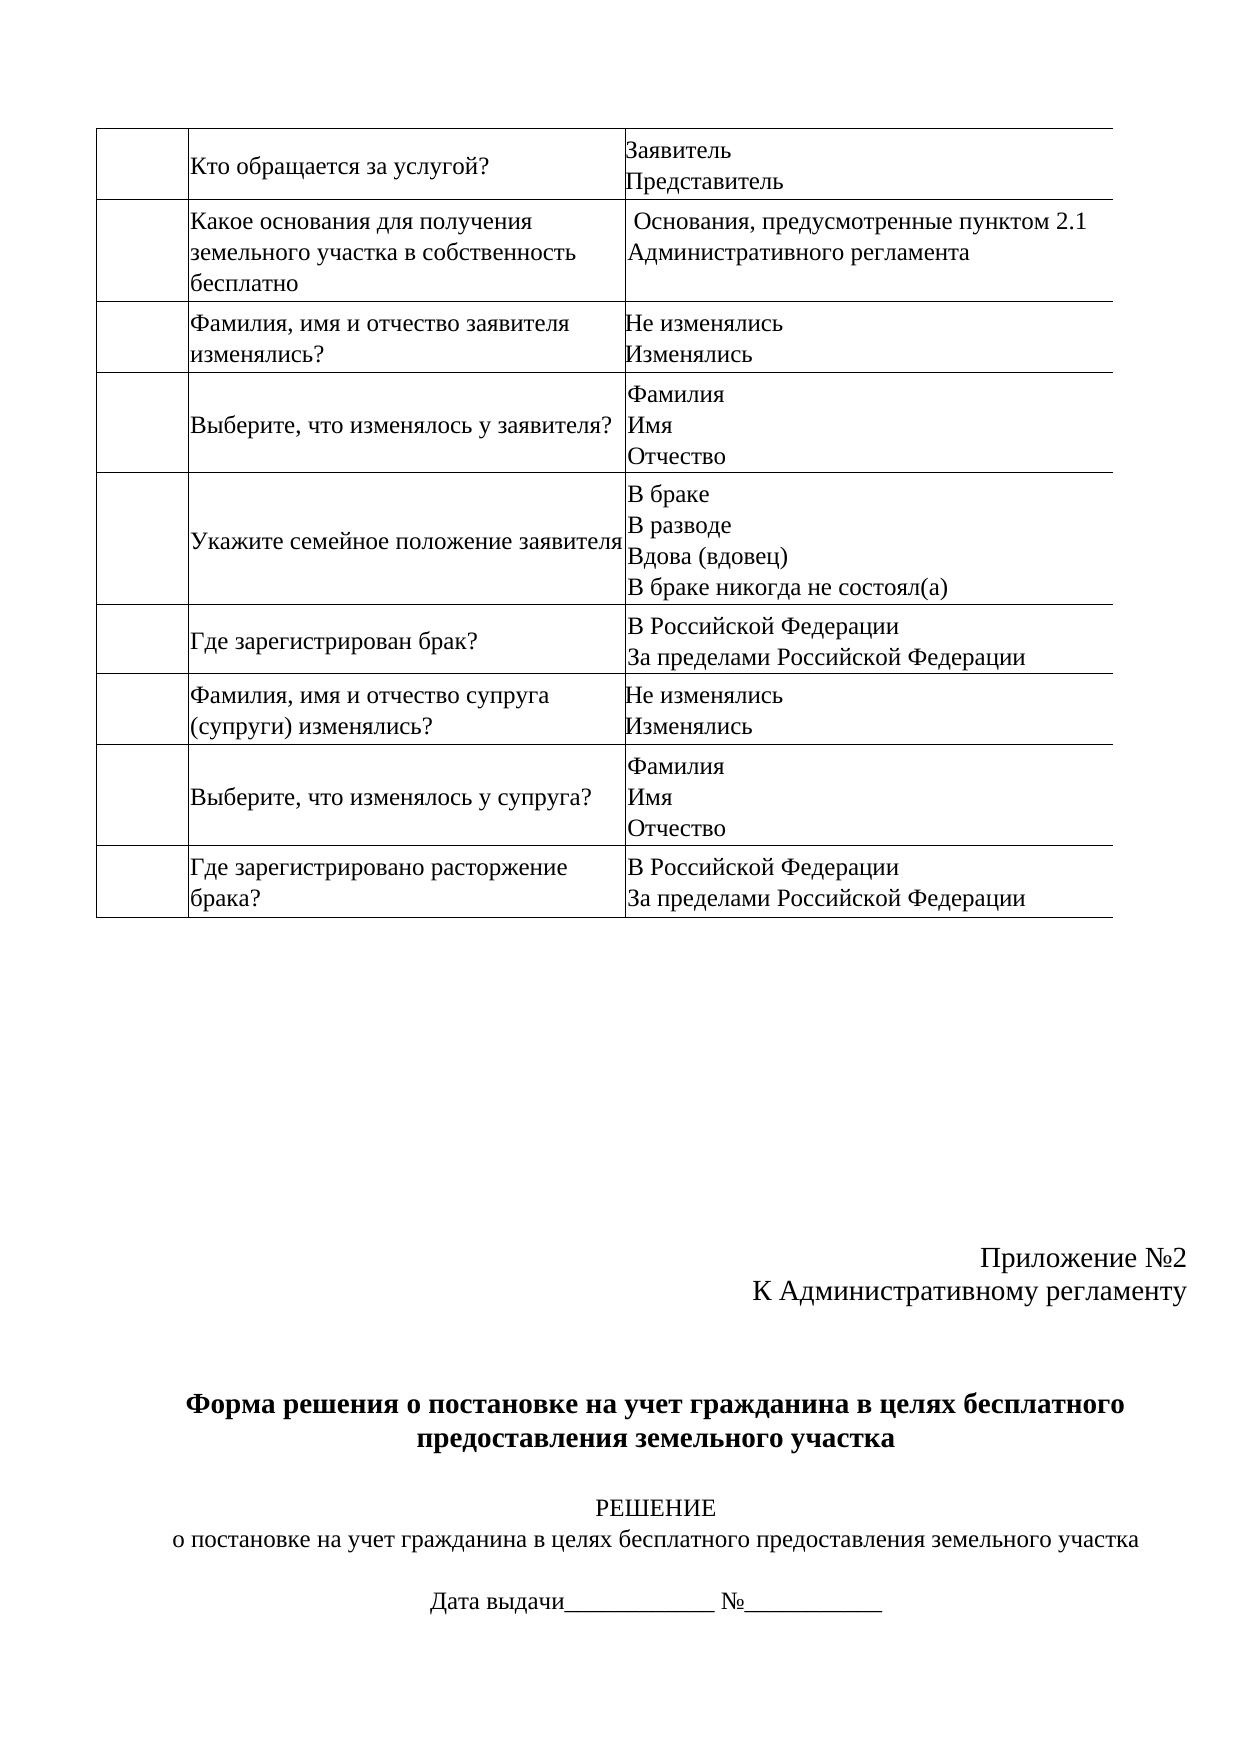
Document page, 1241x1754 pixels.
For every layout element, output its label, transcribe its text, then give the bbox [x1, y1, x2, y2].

table_cell Фамилия Имя Отчество [626, 373, 1113, 472]
text Приложение №2 [124, 1240, 1187, 1273]
table_cell Укажите семейное положение заявителя [189, 473, 625, 604]
text Дата выдачи____________ №___________ [230, 1586, 1082, 1615]
table_cell В Российской Федерации За пределами Российской Федерации [626, 846, 1113, 917]
table_cell Выберите, что изменялось у супруга? [189, 745, 625, 844]
table_cell Фамилия, имя и отчество супруга (супруги) изменялись? [189, 674, 625, 744]
table_cell Не изменялись Изменялись [626, 302, 1113, 372]
table_cell [97, 473, 188, 604]
text РЕШЕНИЕ [230, 1493, 1081, 1522]
table_cell Выберите, что изменялось у заявителя? [189, 373, 625, 472]
table_cell [97, 129, 188, 199]
table_cell [97, 674, 188, 744]
table_cell Кто обращается за услугой? [189, 129, 625, 199]
table_cell [97, 200, 188, 301]
table_cell [97, 745, 188, 844]
table_cell Какое основания для получения земельного участка в собственность бесплатно [189, 200, 625, 301]
table_cell Основания, предусмотренные пунктом 2.1 Административного регламента [626, 200, 1113, 301]
table_cell Фамилия Имя Отчество [626, 745, 1113, 844]
table_cell Где зарегистрирован брак? [189, 605, 625, 673]
table_cell Не изменялись Изменялись [626, 674, 1113, 744]
text К Административному регламенту [124, 1273, 1187, 1307]
table_cell Заявитель Представитель [626, 129, 1113, 199]
table_cell [97, 846, 188, 917]
text о постановке на учет гражданина в целях бесплатного предоставления земельного участка [125, 1524, 1187, 1553]
table_cell В Российской Федерации За пределами Российской Федерации [626, 605, 1113, 673]
subtitle Форма решения о постановке на учет гражданина в целях бесплатного предоставления земельного участка [150, 1386, 1161, 1454]
table_cell [97, 373, 188, 472]
table_cell В браке В разводе Вдова (вдовец) В браке никогда не состоял(а) [626, 473, 1113, 604]
table_cell [97, 302, 188, 372]
table_cell [97, 605, 188, 673]
table_cell Где зарегистрировано расторжение брака? [189, 846, 625, 917]
table_cell Фамилия, имя и отчество заявителя изменялись? [189, 302, 625, 372]
